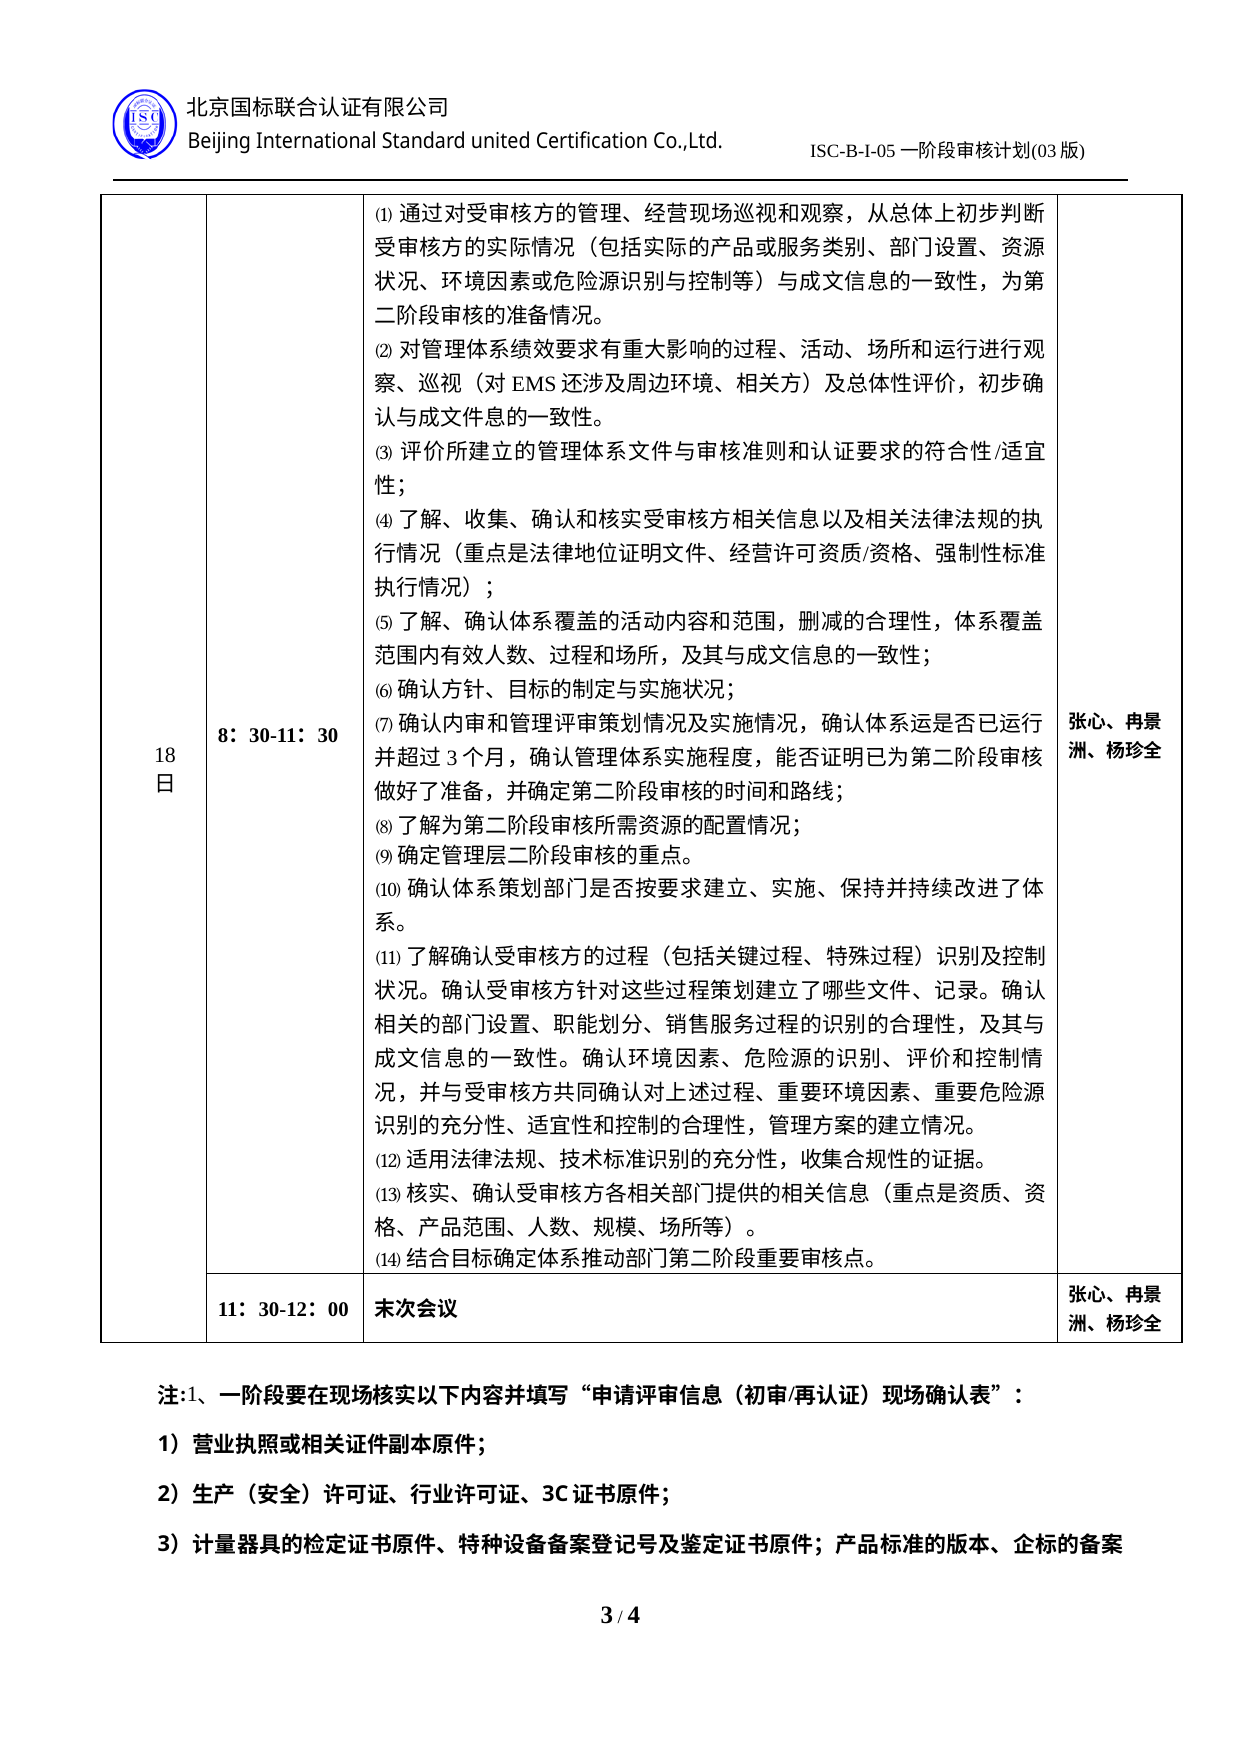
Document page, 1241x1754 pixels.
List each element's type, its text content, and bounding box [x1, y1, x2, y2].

table_cell 张心、冉景洲、杨珍全 [1058, 1274, 1181, 1342]
text 注:1、一阶段要在现场核实以下内容并填写“申请评审信息（初审/再认证）现场确认表”： [157, 1377, 1128, 1411]
table_cell 张心、冉景洲、杨珍全 [1058, 195, 1181, 1272]
text 1）营业执照或相关证件副本原件； [157, 1426, 1128, 1460]
text 3）计量器具的检定证书原件、特种设备备案登记号及鉴定证书原件；产品标准的版本、企标的备案号（适用时）； [157, 1526, 1128, 1560]
table_cell 8：30-11：30 [207, 195, 363, 1272]
picture [112, 89, 180, 158]
table_cell 11：30-12：00 [207, 1274, 363, 1342]
text 2）生产（安全）许可证、行业许可证、3C证书原件； [157, 1476, 1128, 1510]
table_cell 末次会议 [364, 1274, 1057, 1342]
table_cell 4 月 18 日 [102, 195, 206, 1342]
table_cell ⑴ 通过对受审核方的管理、经营现场巡视和观察，从总体上初步判断受审核方的实际情况（包括实际的产品或服务类别、部门设置、资源状况、环境因素或危险源识别与控制等）与成文信息的一致性，为第二阶段审核的准备情况。 ⑵ 对管理体系绩效要求有重大影响的过程、活动、场所和运行进行观察、巡视（对EMS还涉及周边环境、相关方）及总体性评价，初步确认与成文件息的一致性。 ⑶ 评价所建立的管理体系文件与审核准则和认证要求的符合性/适宜性； ⑷了解、收集、确认和核实受审核方相关信息以及相关法律法规的执行情况（重点是法律地位证明文件、经营许可资质/资格、强制性标准执行情况）； ⑸了解、确认体系覆盖的活动内容和范围，删减的合理性，体系覆盖范围内有效人数、过程和场所，及其与成文信息的一致性； ⑹确认方针、目标的制定与实施状况； ⑺确认内审和管理评审策划情况及实施情况，确认体系运是否已运行并超过3个月，确认管理体系实施程度，能否证明已为第二阶段审核做好了准备，并确定第二阶段审核的时间和路线； ⑻了解为第二阶段审核所需资源的配置情况； ⑼确定管理层二阶段审核的重点。 ⑽确认体系策划部门是否按要求建立、实施、保持并持续改进了体系。 ⑾了解确认受审核方的过程（包括关键过程、特殊过程）识别及控制状况。确认受审核方针对这些过程策划建立了哪些文件、记录。确认相关的部门设置、职能划分、销售服务过程的识别的合理性，及其与成文信息的一致性。确认环境因素、危险源的识别、评价和控制情况，并与受审核方共同确认对上述过程、重要环境因素、重要危险源识别的充分性、适宜性和控制的合理性，管理方案的建立情况。 ⑿适用法律法规、技术标准识别的充分性，收集合规性的证据。 ⒀核实、确认受审核方各相关部门提供的相关信息（重点是资质、资格、产品范围、人数、规模、场所等）。 ⒁结合目标确定体系推动部门第二阶段重要审核点。 [364, 195, 1057, 1272]
